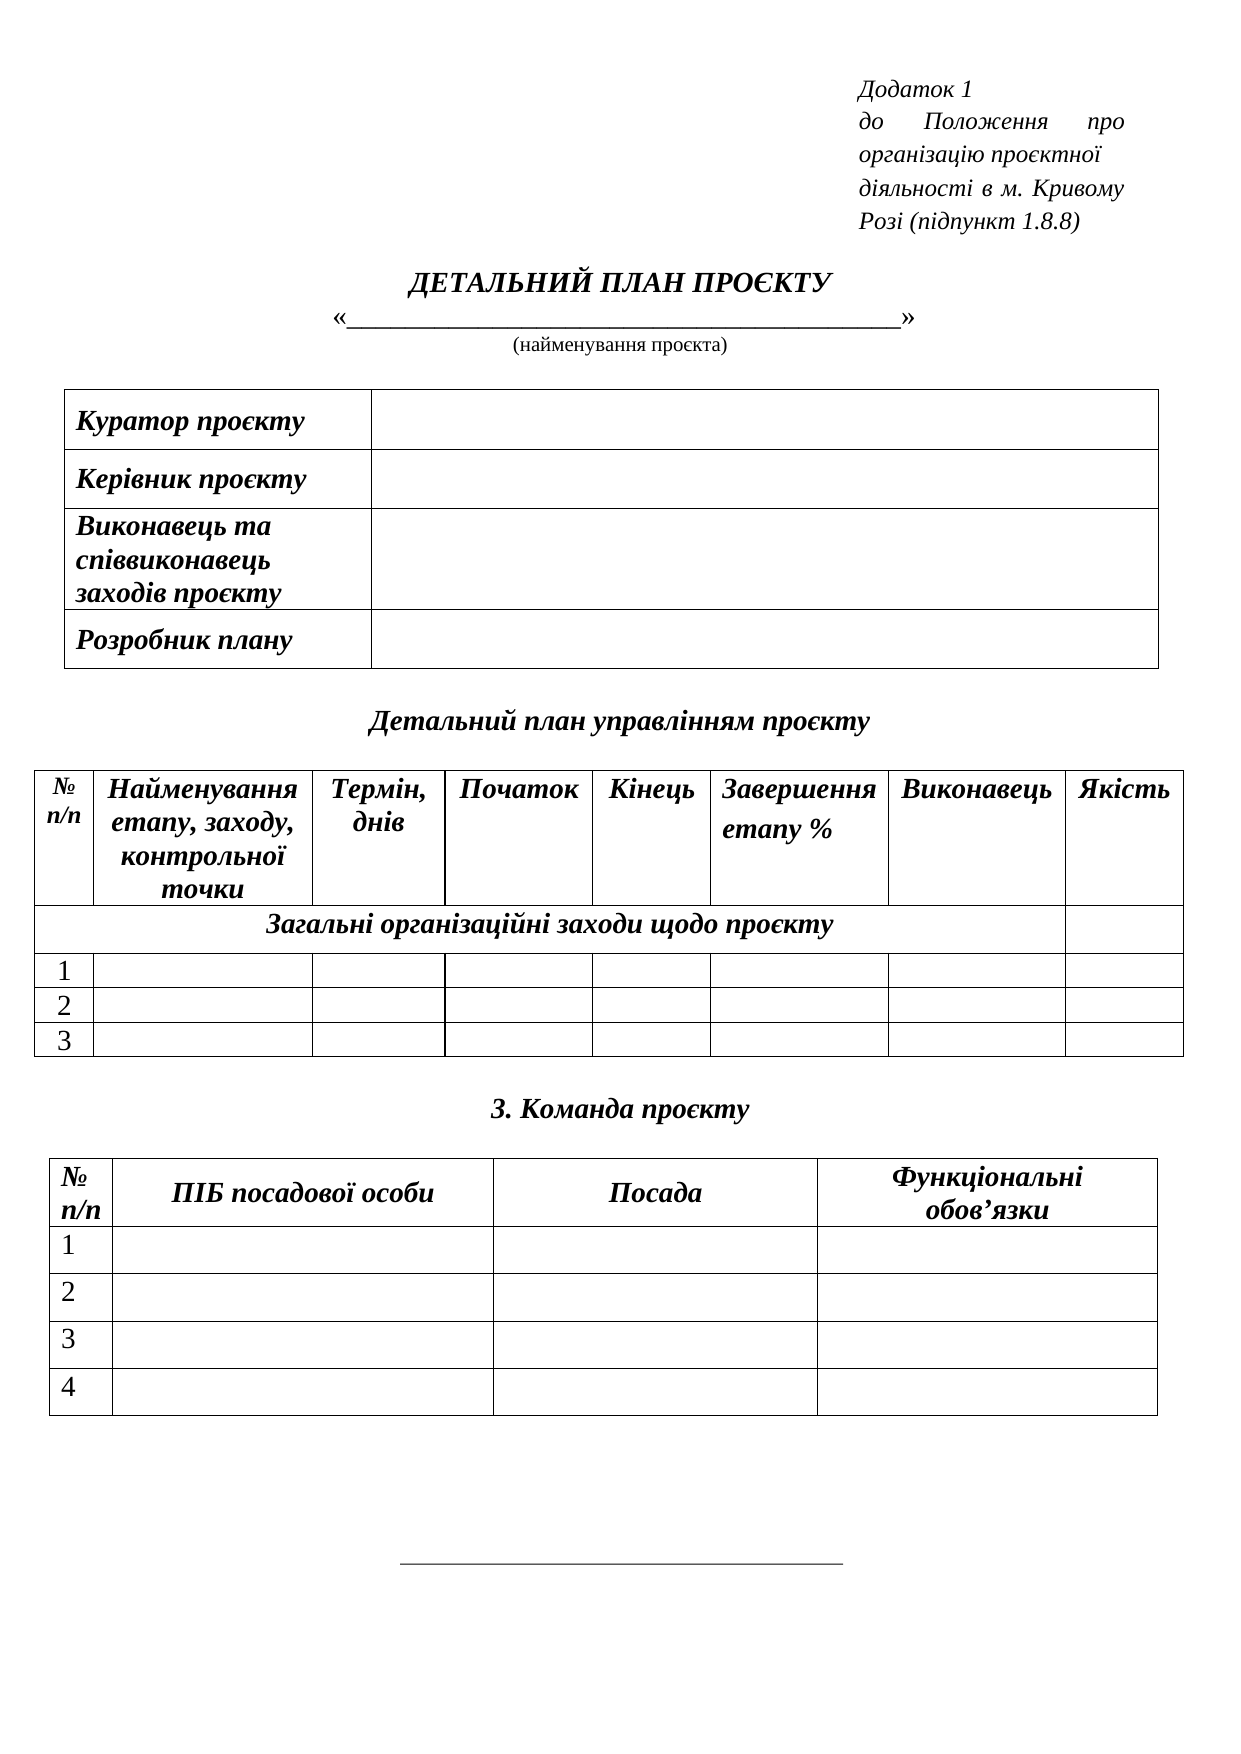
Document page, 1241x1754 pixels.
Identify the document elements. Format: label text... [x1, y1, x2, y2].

table_cell [494, 1227, 817, 1273]
table_cell [313, 988, 444, 1022]
table_cell Виконавець та співвиконавець заходів проєкту [65, 509, 371, 609]
table_header Термін, днів [313, 771, 444, 905]
table_cell 1 [50, 1227, 112, 1273]
table_header Кінець [593, 771, 710, 905]
text 3. Команда проєкту [150, 1091, 1090, 1124]
text ДЕТАЛЬНИЙ ПЛАН ПРОЄКТУ [150, 265, 1090, 298]
table_cell [494, 1274, 817, 1321]
table_cell [711, 954, 888, 987]
table_cell [113, 1227, 493, 1273]
table_cell [372, 610, 1158, 668]
table_cell [1066, 988, 1183, 1022]
table_cell [446, 954, 592, 987]
table_cell 1 [35, 954, 93, 987]
table_header Функціональні обов’язки [818, 1159, 1157, 1226]
text Додаток 1 [859, 74, 1124, 103]
table_cell [818, 1227, 1157, 1273]
table_cell [94, 1023, 312, 1056]
table_cell [711, 1023, 888, 1056]
table_cell [372, 450, 1158, 507]
table_header Якість [1066, 771, 1183, 905]
table_cell [1066, 1023, 1183, 1056]
table_cell [113, 1369, 493, 1415]
table_cell [1066, 954, 1183, 987]
table_header Виконавець [889, 771, 1065, 905]
table_cell [818, 1274, 1157, 1321]
table_header [372, 390, 1158, 448]
table_cell 4 [50, 1369, 112, 1415]
table_cell [494, 1322, 817, 1368]
text до Положення про організацію проєктної [859, 103, 1124, 169]
table_cell [94, 954, 312, 987]
table_cell [494, 1369, 817, 1415]
table_cell Розробник плану [65, 610, 371, 668]
text діяльності в м. Кривому Розі (підпункт 1.8.8) [859, 169, 1124, 236]
table_cell Керівник проєкту [65, 450, 371, 507]
table_header Завершення етапу % [711, 771, 888, 905]
table_cell [372, 509, 1158, 609]
table_header Куратор проєкту [65, 390, 371, 448]
table_cell [889, 988, 1065, 1022]
table_cell [94, 988, 312, 1022]
table_cell 3 [50, 1322, 112, 1368]
table_cell [1066, 906, 1183, 952]
table_cell [313, 954, 444, 987]
table_header Посада [494, 1159, 817, 1226]
table_header № п/п [35, 771, 93, 905]
table_cell [889, 1023, 1065, 1056]
table_cell [818, 1322, 1157, 1368]
table_cell [593, 988, 710, 1022]
table_cell [818, 1369, 1157, 1415]
table_header ПІБ посадової особи [113, 1159, 493, 1226]
table_cell 3 [35, 1023, 93, 1056]
table_cell [113, 1322, 493, 1368]
table_cell [446, 988, 592, 1022]
table_cell Загальні організаційні заходи щодо проєкту [35, 906, 1065, 952]
table_cell [446, 1023, 592, 1056]
table_cell [889, 954, 1065, 987]
table_cell (найменування проєкта) [139, 332, 1101, 356]
table_header Початок [446, 771, 592, 905]
text Детальний план управлінням проєкту [150, 703, 1090, 736]
table_cell 2 [50, 1274, 112, 1321]
table_cell [593, 954, 710, 987]
table_header Найменування етапу, заходу, контрольної точки [94, 771, 312, 905]
table_header № п/п [50, 1159, 112, 1226]
table_cell 2 [35, 988, 93, 1022]
table_cell [711, 988, 888, 1022]
table_header «______________________________________» [139, 298, 1101, 332]
table_cell [593, 1023, 710, 1056]
table_cell [113, 1274, 493, 1321]
table_cell [313, 1023, 444, 1056]
